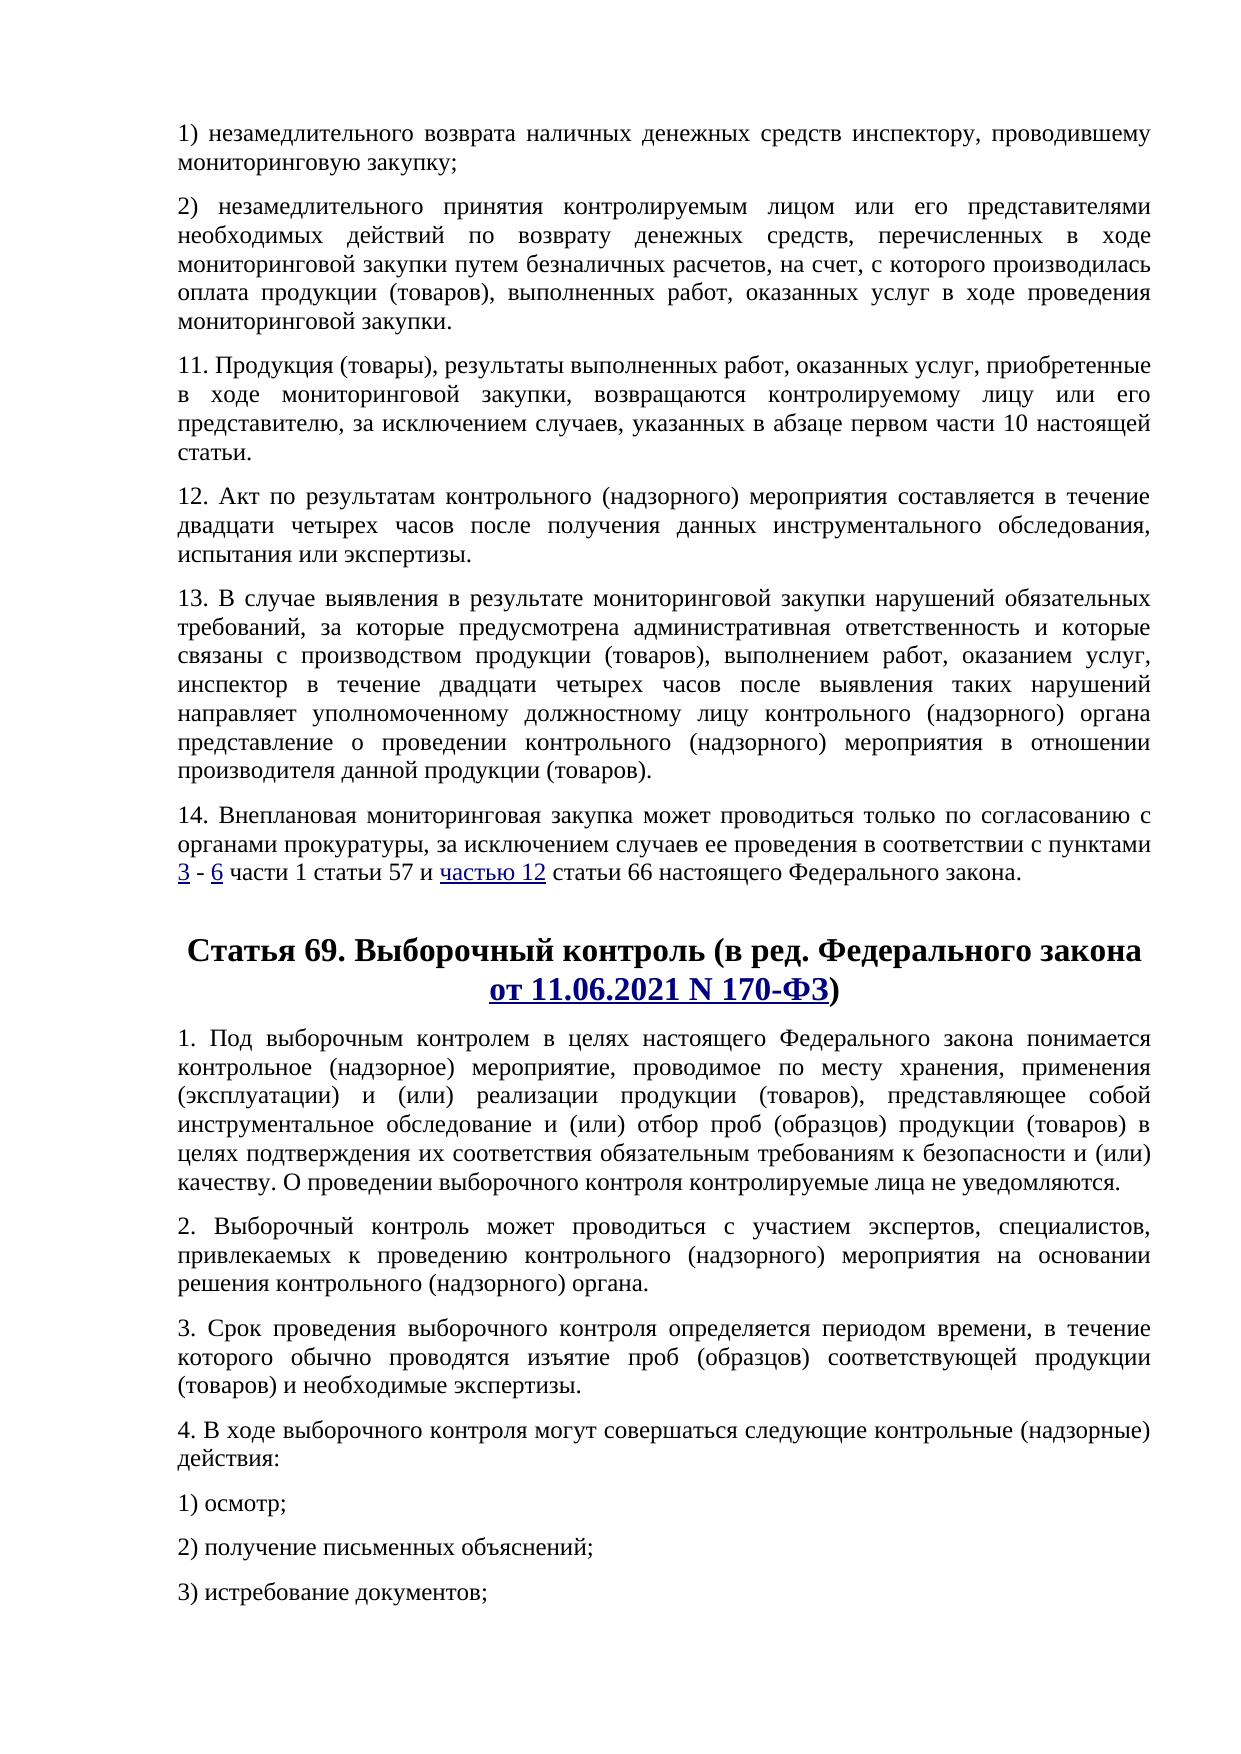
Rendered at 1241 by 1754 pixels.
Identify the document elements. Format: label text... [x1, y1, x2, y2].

text 3) истребование документов; [177, 1577, 1152, 1605]
text 2. Выборочный контроль может проводиться с участием экспертов, специалистов, привлекаемых к проведению контрольного (надзорного) мероприятия на основании решения контрольного (надзорного) органа. [177, 1211, 1152, 1297]
text 4. В ходе выборочного контроля могут совершаться следующие контрольные (надзорные) действия: [177, 1415, 1152, 1472]
text 11. Продукция (товары), результаты выполненных работ, оказанных услуг, приобретенные в ходе мониторинговой закупки, возвращаются контролируемому лицу или его представителю, за исключением случаев, указанных в абзаце первом части 10 настоящей статьи. [177, 351, 1152, 466]
text 3. Срок проведения выборочного контроля определяется периодом времени, в течение которого обычно проводятся изъятие проб (образцов) соответствующей продукции (товаров) и необходимые экспертизы. [177, 1313, 1152, 1399]
text 1. Под выборочным контролем в целях настоящего Федерального закона понимается контрольное (надзорное) мероприятие, проводимое по месту хранения, применения (эксплуатации) и (или) реализации продукции (товаров), представляющее собой инструментальное обследование и (или) отбор проб (образцов) продукции (товаров) в целях подтверждения их соответствия обязательным требованиям к безопасности и (или) качеству. О проведении выборочного контроля контролируемые лица не уведомляются. [177, 1023, 1152, 1195]
text 1) незамедлительного возврата наличных денежных средств инспектору, проводившему мониторинговую закупку; [177, 118, 1152, 176]
text 1) осмотр; [177, 1488, 1152, 1517]
text 13. В случае выявления в результате мониторинговой закупки нарушений обязательных требований, за которые предусмотрена административная ответственность и которые связаны с производством продукции (товаров), выполнением работ, оказанием услуг, инспектор в течение двадцати четырех часов после выявления таких нарушений направляет уполномоченному должностному лицу контрольного (надзорного) органа представление о проведении контрольного (надзорного) мероприятия в отношении производителя данной продукции (товаров). [177, 583, 1152, 784]
text Статья 69. Выборочный контроль (в ред. Федерального закона от 11.06.2021 N 170-ФЗ) [177, 931, 1152, 1007]
text 14. Внеплановая мониторинговая закупка может проводиться только по согласованию с органами прокуратуры, за исключением случаев ее проведения в соответствии с пунктами 3 - 6 части 1 статьи 57 и частью 12 статьи 66 настоящего Федерального закона. [177, 800, 1152, 886]
text 2) незамедлительного принятия контролируемым лицом или его представителями необходимых действий по возврату денежных средств, перечисленных в ходе мониторинговой закупки путем безналичных расчетов, на счет, с которого производилась оплата продукции (товаров), выполненных работ, оказанных услуг в ходе проведения мониторинговой закупки. [177, 191, 1152, 335]
text 12. Акт по результатам контрольного (надзорного) мероприятия составляется в течение двадцати четырех часов после получения данных инструментального обследования, испытания или экспертизы. [177, 481, 1152, 567]
text 2) получение письменных объяснений; [177, 1532, 1152, 1561]
